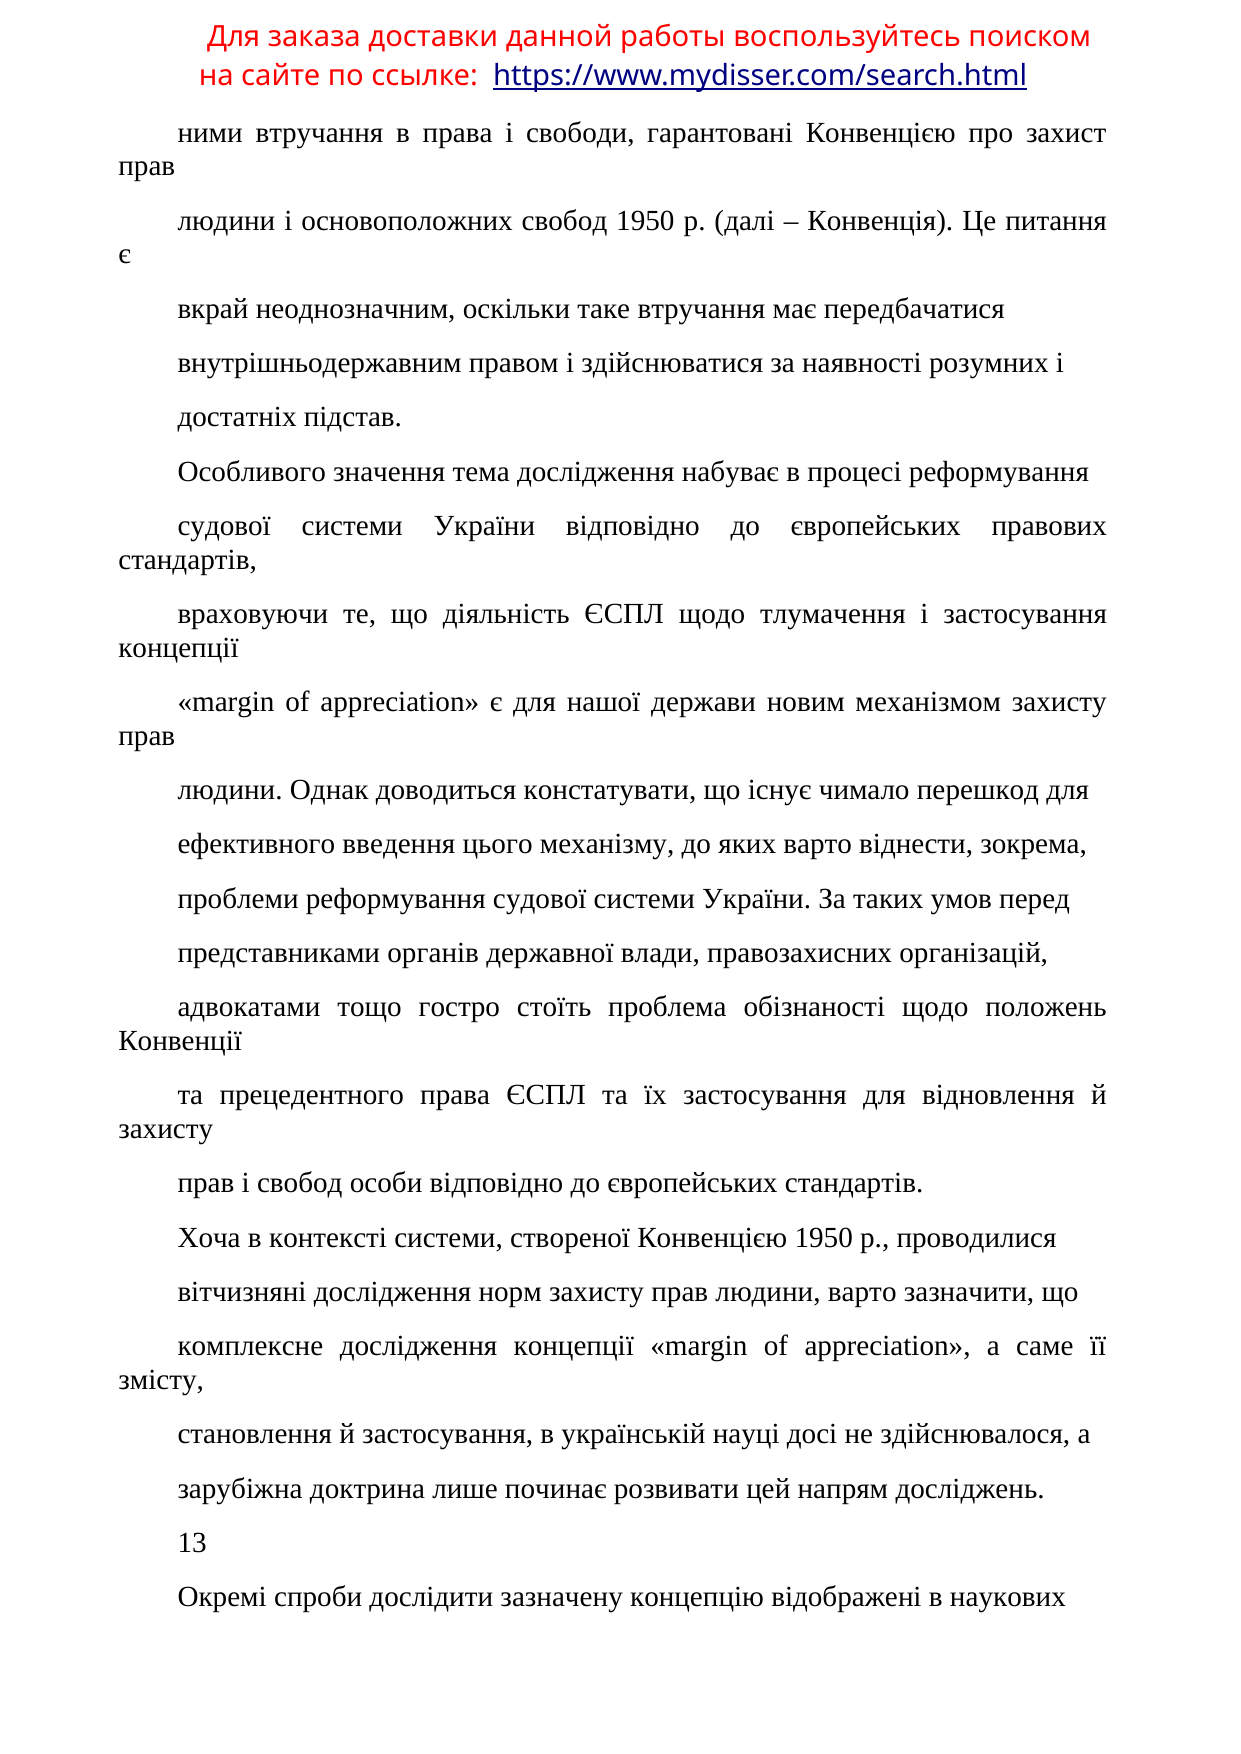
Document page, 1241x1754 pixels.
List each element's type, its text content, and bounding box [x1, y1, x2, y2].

text «margin of appreciation» є для нашої держави новим механізмом захисту прав [118, 684, 1107, 751]
text людини і основоположних свобод 1950 р. (далі – Конвенція). Це питання є [118, 203, 1107, 270]
text вітчизняні дослідження норм захисту прав людини, варто зазначити, що [118, 1274, 1107, 1308]
text Особливого значення тема дослідження набуває в процесі реформування [118, 454, 1107, 487]
text та прецедентного права ЄСПЛ та їх застосування для відновлення й захисту [118, 1077, 1107, 1144]
text 13 [118, 1525, 1107, 1559]
text судової системи України відповідно до європейських правових стандартів, [118, 508, 1107, 575]
text внутрішньодержавним правом і здійснюватися за наявності розумних і [118, 345, 1107, 379]
text Окремі спроби дослідити зазначену концепцію відображені в наукових [118, 1579, 1107, 1613]
text ними втручання в права і свободи, гарантовані Конвенцією про захист прав [118, 115, 1107, 182]
text вкрай неоднозначним, оскільки таке втручання має передбачатися [118, 291, 1107, 324]
text комплексне дослідження концепції «margin of appreciation», а саме її змісту, [118, 1328, 1107, 1396]
text прав і свобод особи відповідно до європейських стандартів. [118, 1165, 1107, 1199]
text достатніх підстав. [118, 399, 1107, 433]
text становлення й застосування, в українській науці досі не здійснювалося, а [118, 1416, 1107, 1450]
text представниками органів державної влади, правозахисних організацій, [118, 935, 1107, 969]
text Хоча в контексті системи, створеної Конвенцією 1950 р., проводилися [118, 1220, 1107, 1253]
text людини. Однак доводиться констатувати, що існує чимало перешкод для [118, 772, 1107, 806]
text зарубіжна доктрина лише починає розвивати цей напрям досліджень. [118, 1471, 1107, 1504]
text ефективного введення цього механізму, до яких варто віднести, зокрема, [118, 826, 1107, 860]
text адвокатами тощо гостро стоїть проблема обізнаності щодо положень Конвенції [118, 989, 1107, 1057]
text проблеми реформування судової системи України. За таких умов перед [118, 881, 1107, 914]
text враховуючи те, що діяльність ЄСПЛ щодо тлумачення і застосування концепції [118, 596, 1107, 663]
